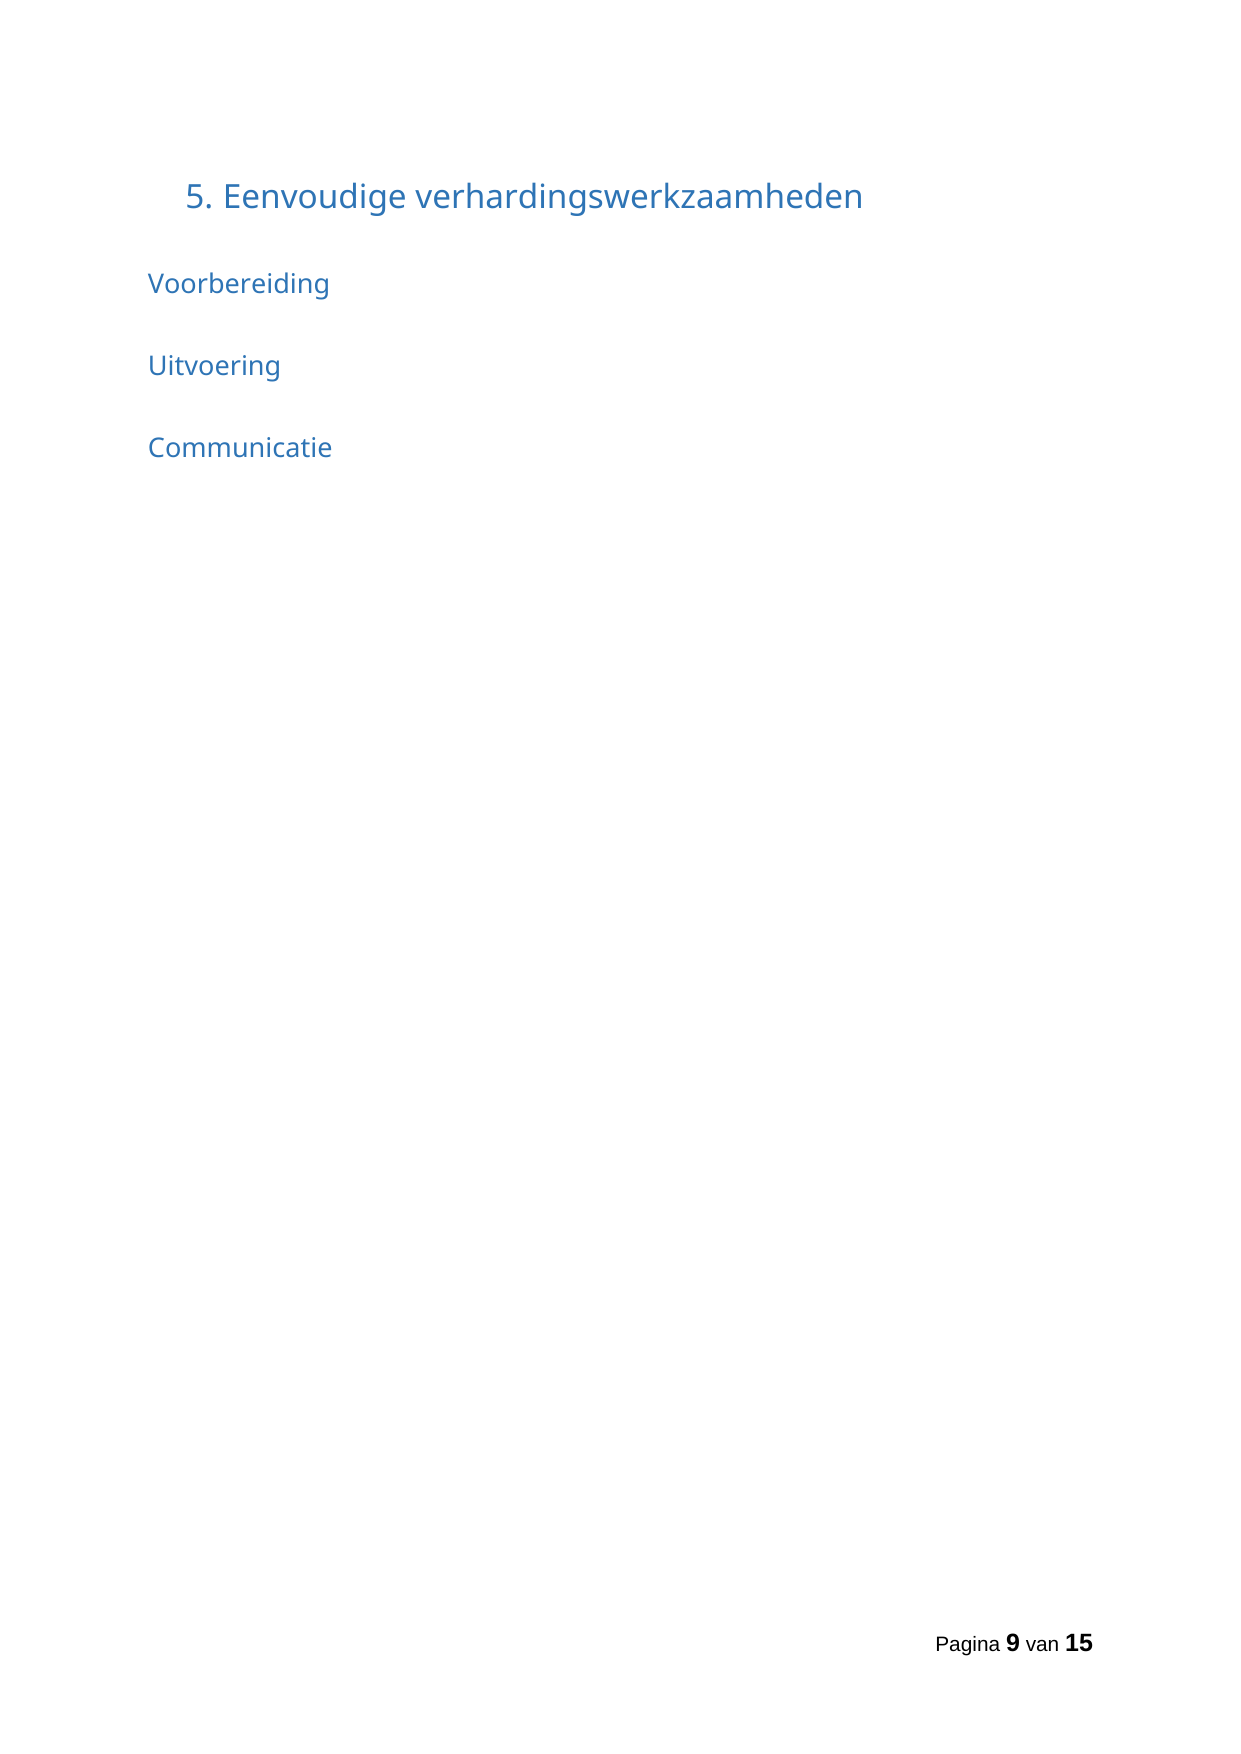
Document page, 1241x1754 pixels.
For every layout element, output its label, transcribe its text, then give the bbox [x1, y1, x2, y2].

subtitle Uitvoering [148, 346, 1093, 383]
subtitle Eenvoudige verhardingswerkzaamheden [185, 173, 1093, 218]
subtitle Communicatie [148, 429, 1093, 466]
subtitle Voorbereiding [148, 264, 1093, 301]
